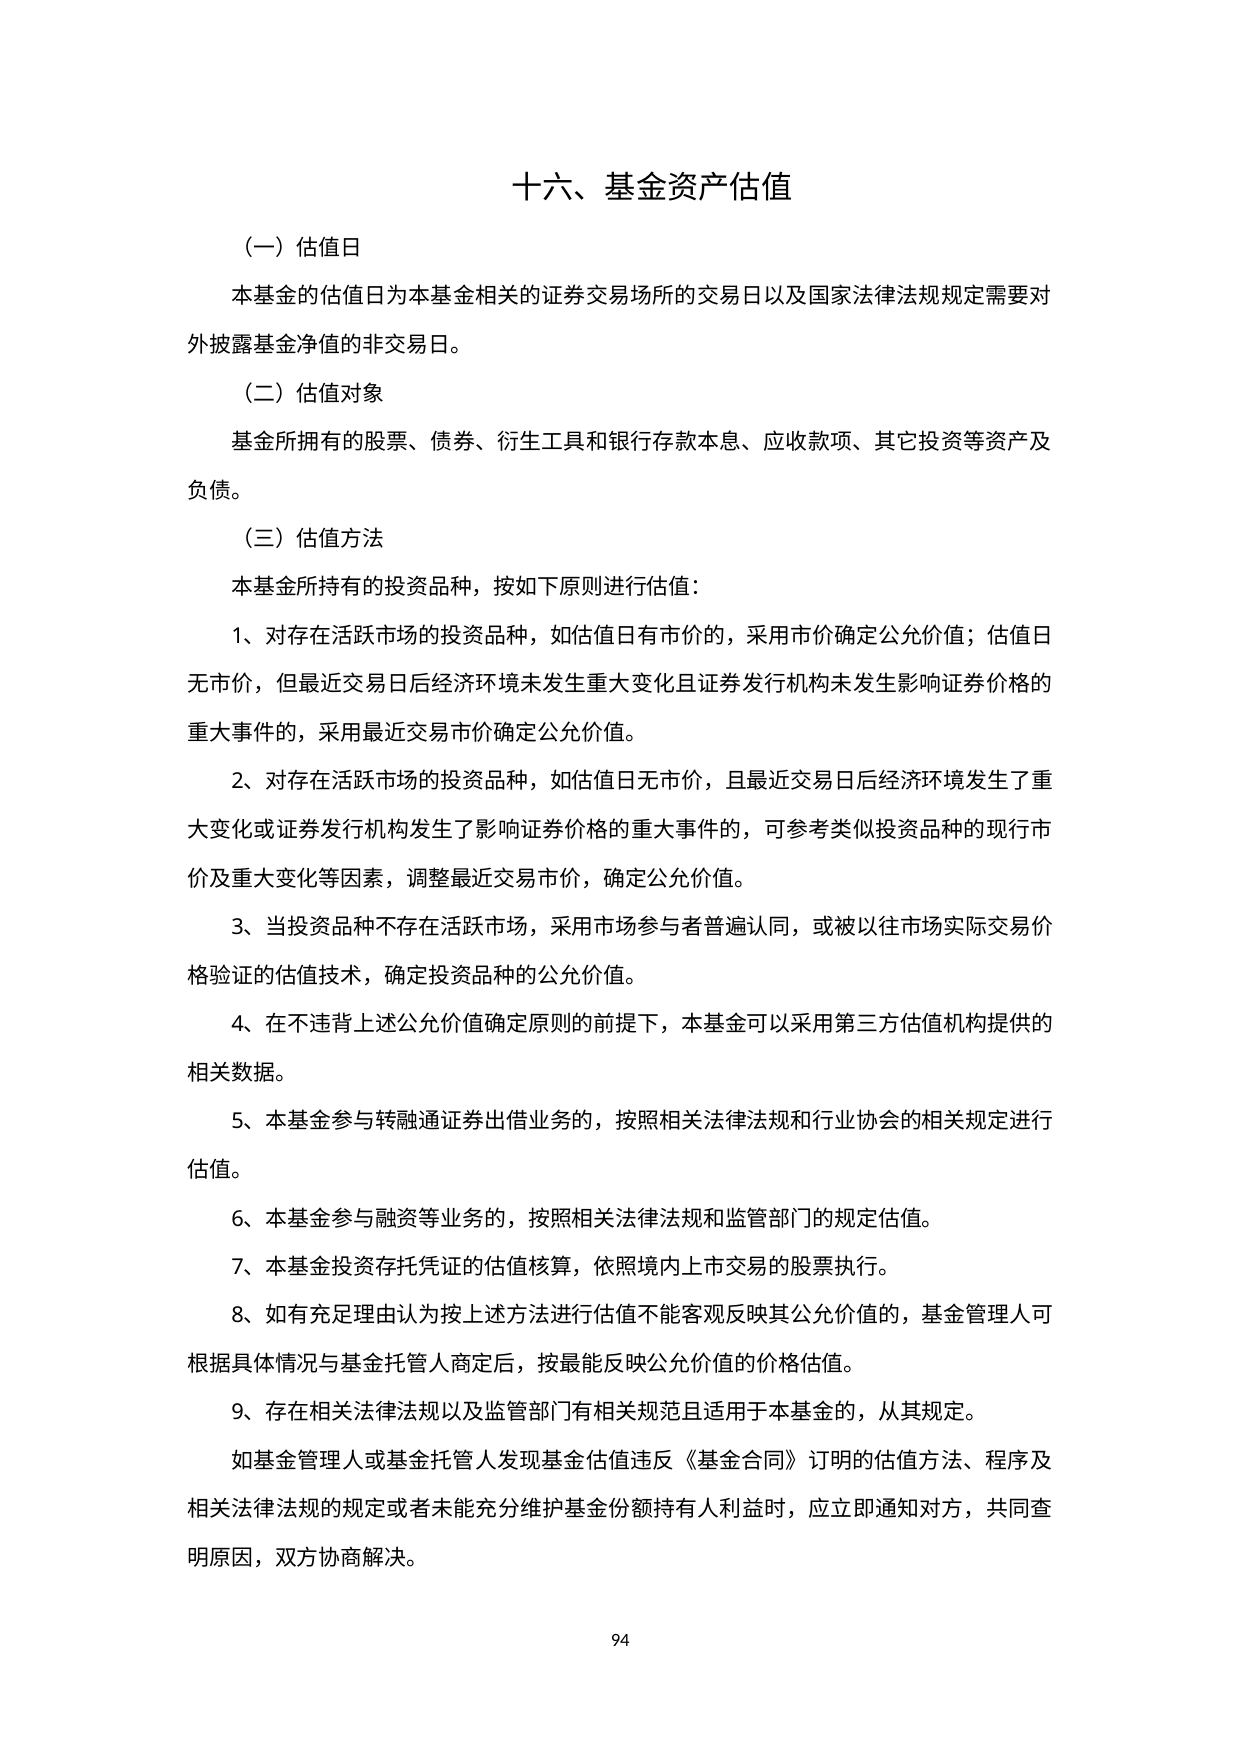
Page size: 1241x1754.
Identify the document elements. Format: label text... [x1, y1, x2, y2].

text 基金所拥有的股票、债券、衍生工具和银行存款本息、应收款项、其它投资等资产及负债。 [187, 423, 1053, 505]
text 十六、基金资产估值 [187, 162, 1053, 207]
text 1、对存在活跃市场的投资品种，如估值日有市价的，采用市价确定公允价值；估值日无市价，但最近交易日后经济环境未发生重大变化且证券发行机构未发生影响证券价格的重大事件的，采用最近交易市价确定公允价值。 [187, 617, 1053, 747]
text 3、当投资品种不存在活跃市场，采用市场参与者普遍认同，或被以往市场实际交易价格验证的估值技术，确定投资品种的公允价值。 [187, 909, 1053, 990]
text 9、存在相关法律法规以及监管部门有相关规范且适用于本基金的，从其规定。 [187, 1394, 1053, 1426]
text 8、如有充足理由认为按上述方法进行估值不能客观反映其公允价值的，基金管理人可根据具体情况与基金托管人商定后，按最能反映公允价值的价格估值。 [187, 1297, 1053, 1378]
text 本基金的估值日为本基金相关的证券交易场所的交易日以及国家法律法规规定需要对外披露基金净值的非交易日。 [187, 278, 1053, 359]
text （一）估值日 [187, 230, 1053, 262]
text 4、在不违背上述公允价值确定原则的前提下，本基金可以采用第三方估值机构提供的相关数据。 [187, 1006, 1053, 1087]
text 5、本基金参与转融通证券出借业务的，按照相关法律法规和行业协会的相关规定进行估值。 [187, 1103, 1053, 1184]
text 7、本基金投资存托凭证的估值核算，依照境内上市交易的股票执行。 [187, 1248, 1053, 1281]
text （三）估值方法 [187, 521, 1053, 553]
text 6、本基金参与融资等业务的，按照相关法律法规和监管部门的规定估值。 [187, 1200, 1053, 1233]
text 本基金所持有的投资品种，按如下原则进行估值： [187, 569, 1053, 601]
text 如基金管理人或基金托管人发现基金估值违反《基金合同》订明的估值方法、程序及相关法律法规的规定或者未能充分维护基金份额持有人利益时，应立即通知对方，共同查明原因，双方协商解决。 [187, 1442, 1053, 1572]
text （二）估值对象 [187, 375, 1053, 408]
text 2、对存在活跃市场的投资品种，如估值日无市价，且最近交易日后经济环境发生了重大变化或证券发行机构发生了影响证券价格的重大事件的，可参考类似投资品种的现行市价及重大变化等因素，调整最近交易市价，确定公允价值。 [187, 763, 1053, 893]
